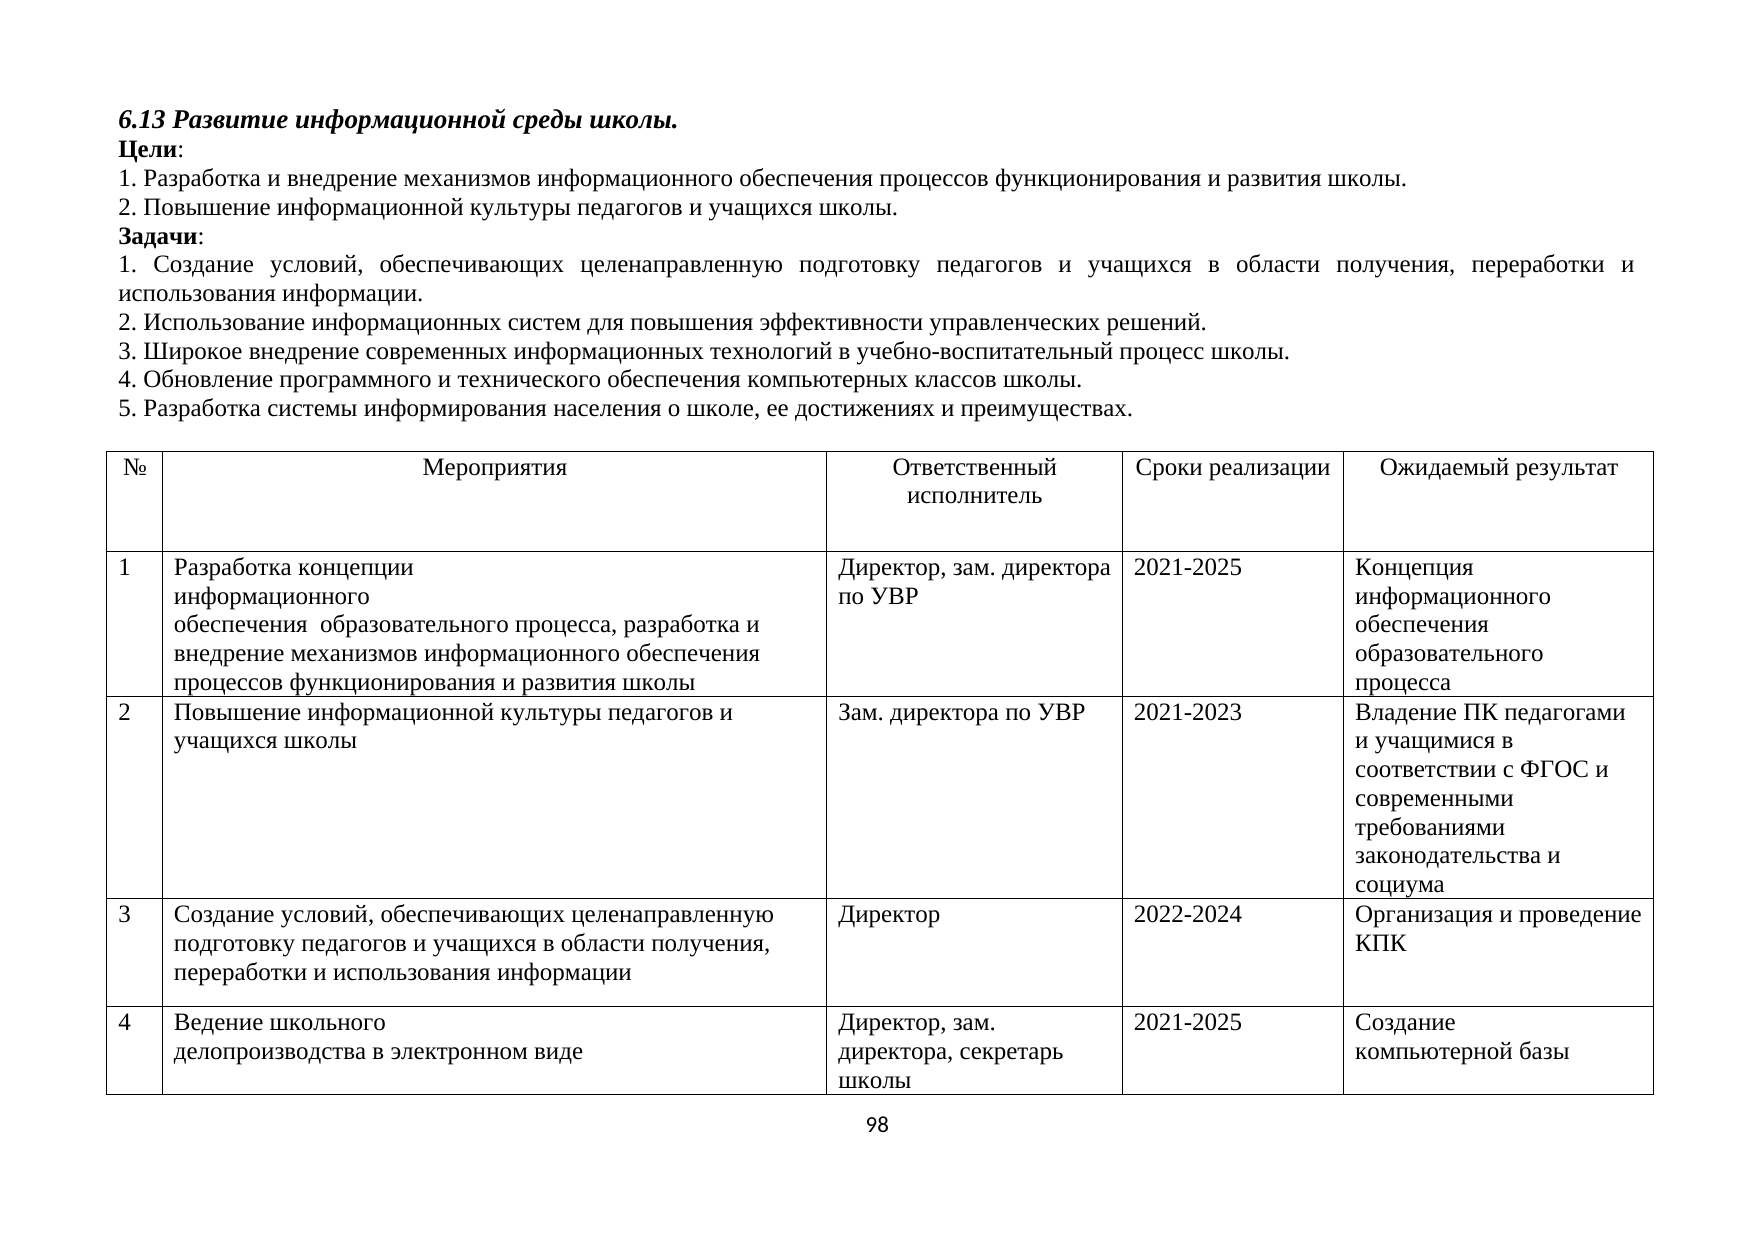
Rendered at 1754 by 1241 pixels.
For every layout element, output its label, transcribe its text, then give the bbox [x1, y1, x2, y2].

text Задачи: [118, 221, 1636, 249]
text 5. Разработка системы информирования населения о школе, ее достижениях и преимуществах. [118, 393, 1636, 422]
text 1. Создание условий, обеспечивающих целенаправленную подготовку педагогов и учащихся в области получения, переработки и использования информации. [118, 249, 1636, 307]
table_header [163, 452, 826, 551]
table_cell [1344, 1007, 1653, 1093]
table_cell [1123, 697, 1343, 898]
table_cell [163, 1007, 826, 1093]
text 3. Широкое внедрение современных информационных технологий в учебно-воспитательный процесс школы. [118, 336, 1636, 364]
text 1. Разработка и внедрение механизмов информационного обеспечения процессов функционирования и развития школы. [118, 163, 1636, 192]
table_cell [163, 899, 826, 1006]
text 4. Обновление программного и технического обеспечения компьютерных классов школы. [118, 364, 1636, 393]
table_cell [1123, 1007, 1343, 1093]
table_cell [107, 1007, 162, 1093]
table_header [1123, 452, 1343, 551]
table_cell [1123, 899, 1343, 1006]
text 2. Использование информационных систем для повышения эффективности управленческих решений. [118, 307, 1636, 336]
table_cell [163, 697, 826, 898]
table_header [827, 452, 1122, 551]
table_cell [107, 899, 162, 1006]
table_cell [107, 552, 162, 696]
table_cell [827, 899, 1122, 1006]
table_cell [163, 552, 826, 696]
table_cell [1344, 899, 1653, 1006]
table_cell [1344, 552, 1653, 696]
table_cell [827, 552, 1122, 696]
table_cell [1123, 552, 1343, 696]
text 2. Повышение информационной культуры педагогов и учащихся школы. [118, 192, 1636, 221]
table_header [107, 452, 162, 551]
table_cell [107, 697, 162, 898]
text Цели: [118, 134, 1636, 163]
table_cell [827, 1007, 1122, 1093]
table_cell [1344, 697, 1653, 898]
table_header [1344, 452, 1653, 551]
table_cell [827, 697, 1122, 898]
text 6.13 Развитие информационной среды школы. [118, 103, 1636, 134]
